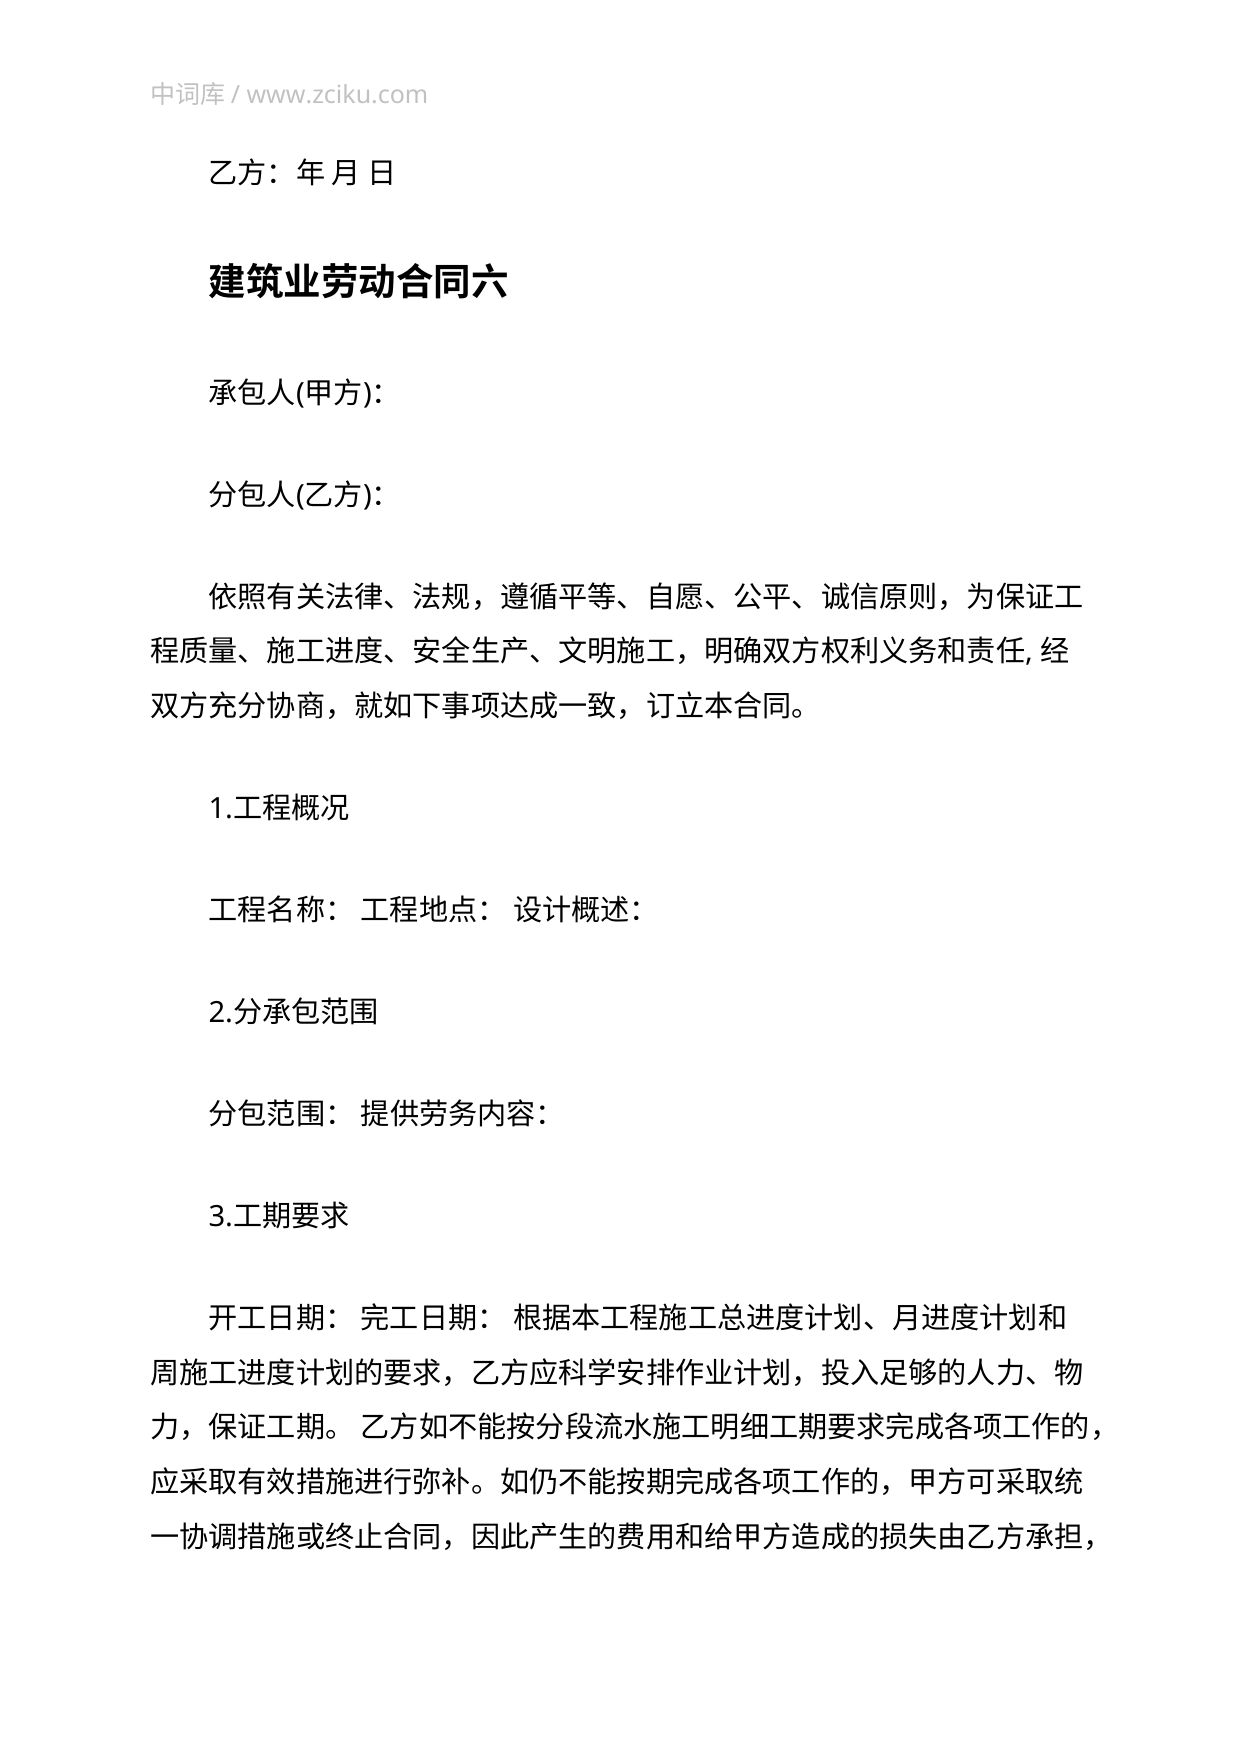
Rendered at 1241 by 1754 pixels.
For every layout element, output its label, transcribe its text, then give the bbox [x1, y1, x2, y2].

text 建筑业劳动合同六 [150, 252, 1090, 306]
text 工程名称： 工程地点： 设计概述： [150, 887, 1090, 929]
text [150, 1294, 1090, 1556]
text 1.工程概况 [150, 785, 1090, 827]
text 3.工期要求 [150, 1192, 1090, 1235]
text 分包范围： 提供劳务内容： [150, 1091, 1090, 1133]
text 2.分承包范围 [150, 988, 1090, 1031]
text 依照有关法律、法规，遵循平等、自愿、公平、诚信原则，为保证工程质量、施工进度、安全生产、文明施工，明确双方权利义务和责任, 经双方充分协商，就如下事项达成一致，订立本合同。 [150, 573, 1090, 725]
text 分包人(乙方)： [150, 471, 1090, 513]
text 承包人(甲方)： [150, 369, 1090, 412]
text 乙方：年 月 日 [150, 150, 1090, 192]
